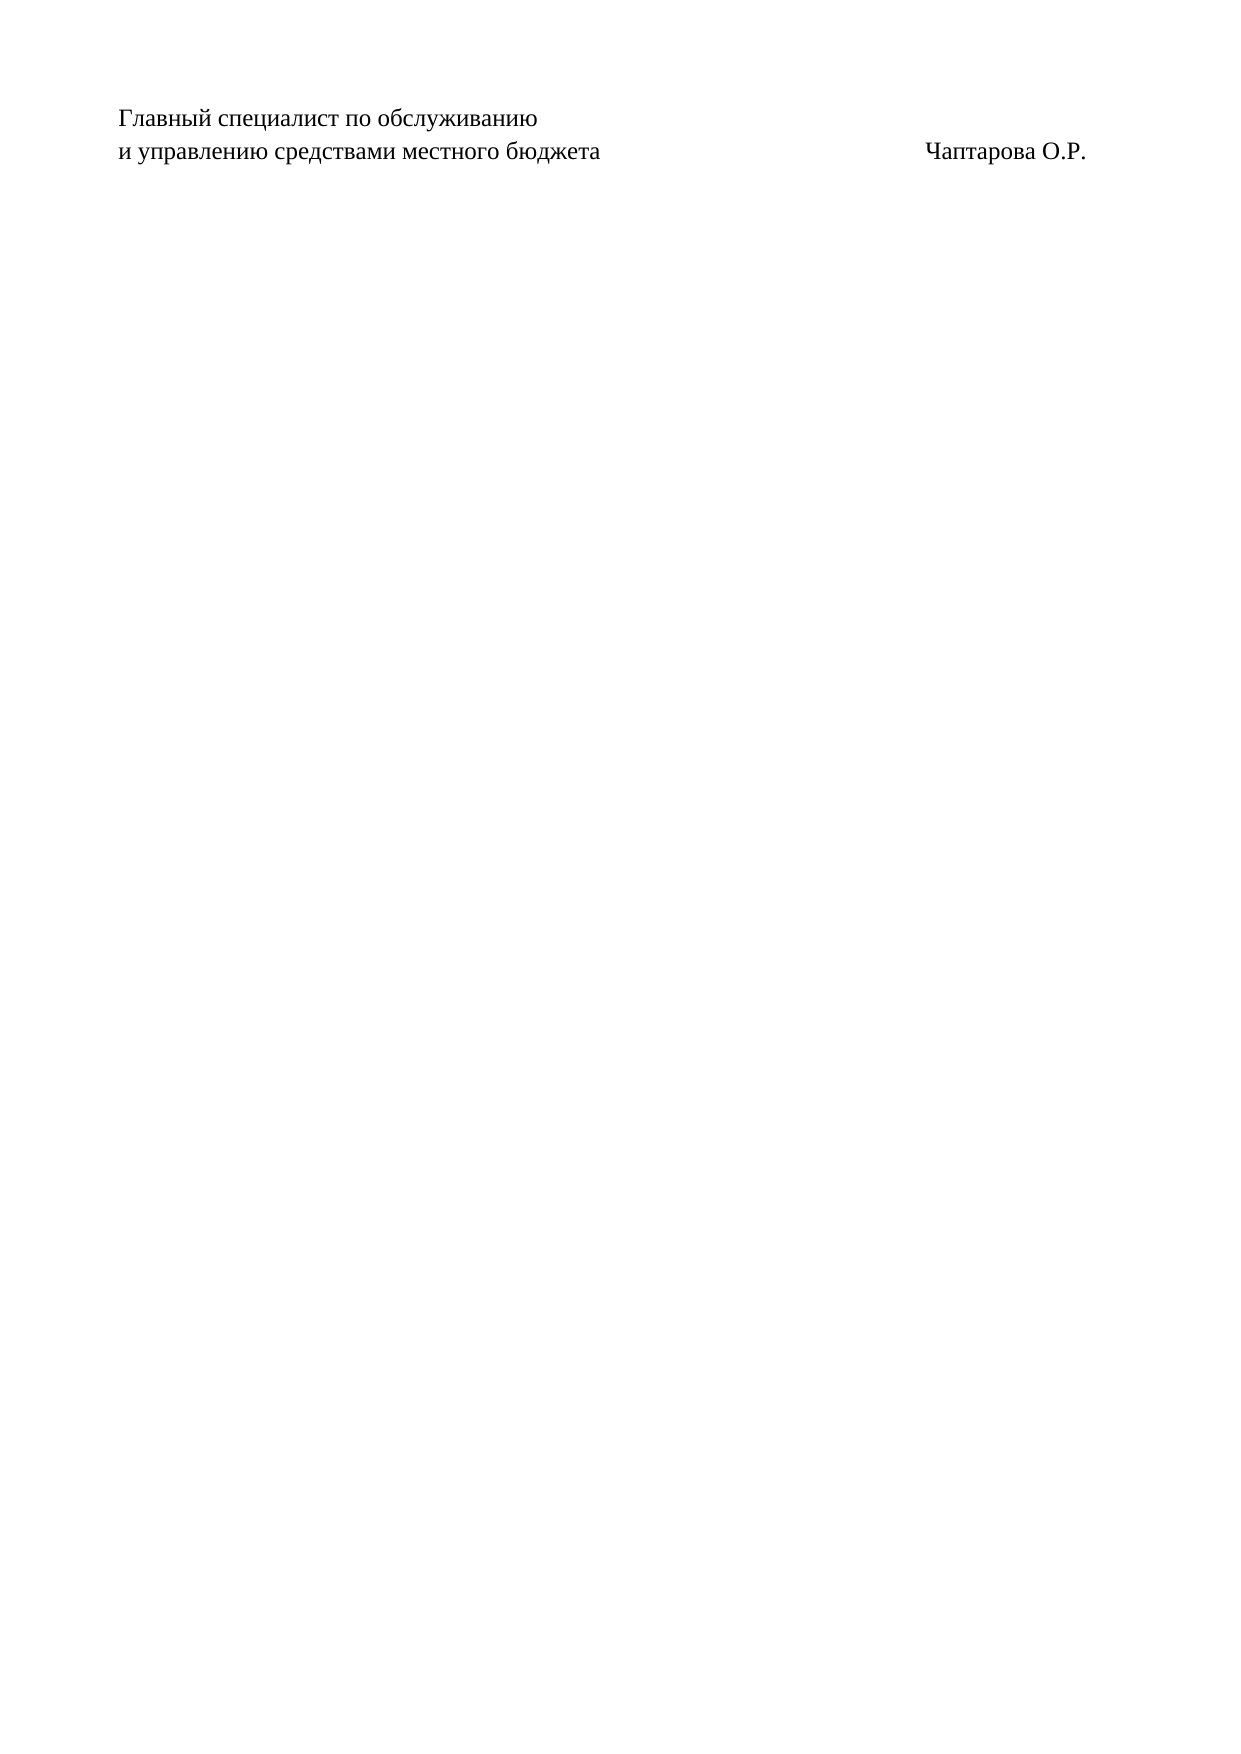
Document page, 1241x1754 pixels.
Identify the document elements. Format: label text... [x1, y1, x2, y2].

text Главный специалист по обслуживанию [118, 103, 1166, 132]
text и управлению средствами местного бюджета Чаптарова О.Р. [118, 136, 1166, 165]
